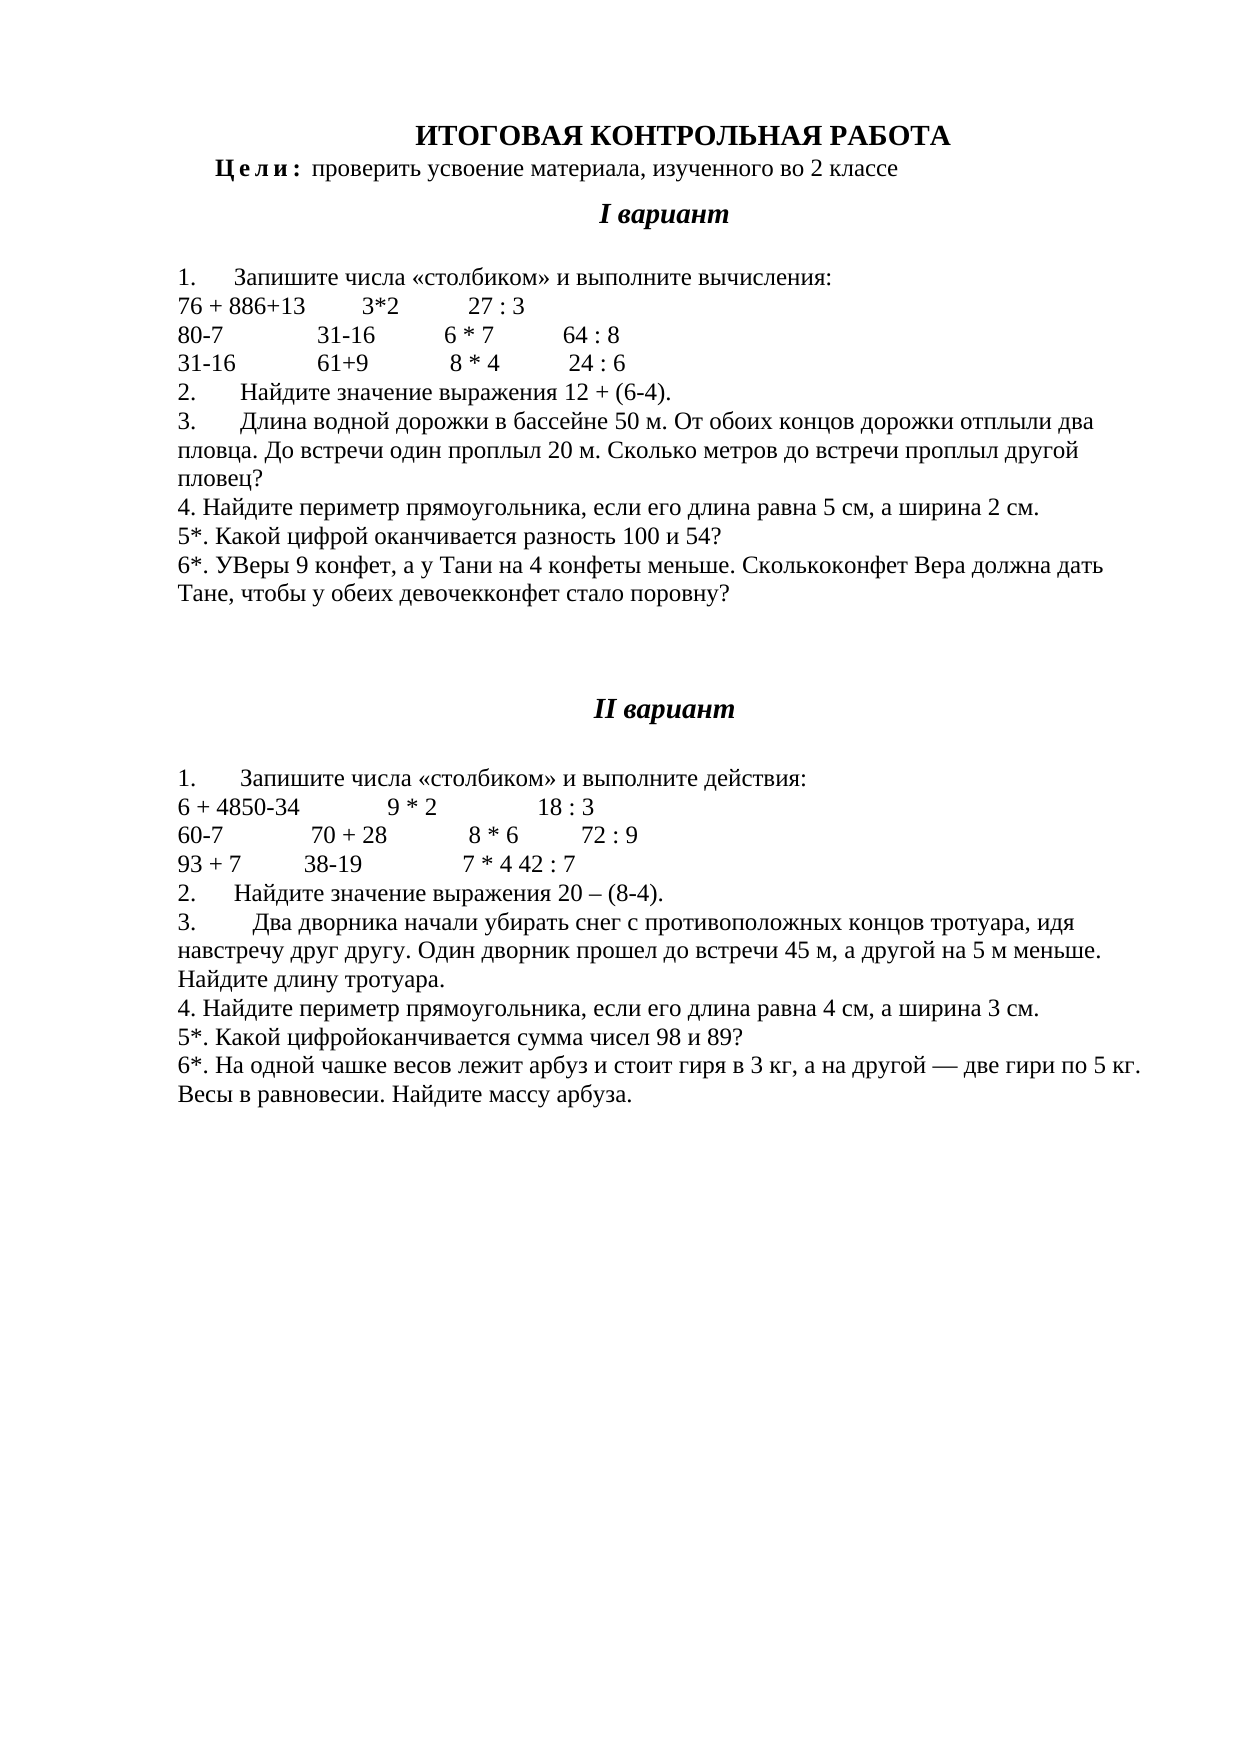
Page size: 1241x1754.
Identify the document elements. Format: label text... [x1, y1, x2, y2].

text 2. Найдите значение выражения 12 + (6-4). [177, 377, 1152, 406]
text 4. Найдите периметр прямоугольника, если его длина равна 4 см, а ширина 3 см. [177, 993, 1152, 1022]
text 6 + 4850-34 9 * 2 18 : 3 60-7 70 + 28 8 * 6 72 : 9 [177, 792, 1152, 849]
text 93 + 7 38-19 7 * 4 42 : 7 [177, 849, 1152, 878]
text 1. Запишите числа «столбиком» и выполните вычисления: [177, 262, 1152, 291]
text итоговая КОНТРОЛЬНАЯ РАБОТА [177, 118, 1152, 152]
text 3. Два дворника начали убирать снег с противоположных концов тротуара, идя навстречу друг другу. Один дворник прошел до встречи 45 м, а другой на 5 м меньше. Найдите длину тротуара. [177, 907, 1152, 993]
text 4. Найдите периметр прямоугольника, если его длина равна 5 см, а ширина 2 см. [177, 492, 1152, 521]
text 3. Длина водной дорожки в бассейне 50 м. От обоих концов дорожки отплыли два пловца. До встречи один проплыл 20 м. Сколько метров до встречи проплыл другой пловец? [177, 406, 1152, 492]
text 6*. УВеры 9 конфет, а у Тани на 4 конфеты меньше. Сколькоконфет Вера должна дать Тане, чтобы у обеих девочекконфет стало поровну? [177, 550, 1152, 607]
text II вариант [177, 691, 1152, 725]
text 2. Найдите значение выражения 20 – (8-4). [177, 878, 1152, 907]
text 6*. На одной чашке весов лежит арбуз и стоит гиря в 3 кг, а на другой — две гири по 5 кг. Весы в равновесии. Найдите массу арбуза. [177, 1051, 1152, 1108]
text 5*. Какой цифрой оканчивается разность 100 и 54? [177, 521, 1152, 550]
text 5*. Какой цифройоканчивается сумма чисел 98 и 89? [177, 1022, 1152, 1051]
text I вариант [177, 196, 1152, 229]
text 76 + 886+13 3*2 27 : 3 80-7 31-16 6 * 7 64 : 8 [177, 291, 1152, 348]
text 1. Запишите числа «столбиком» и выполните действия: [177, 763, 1152, 792]
text 31-16 61+9 8 * 4 24 : 6 [177, 348, 1152, 377]
text Цели: проверить усвоение материала, изученного во 2 классе [177, 153, 1152, 182]
